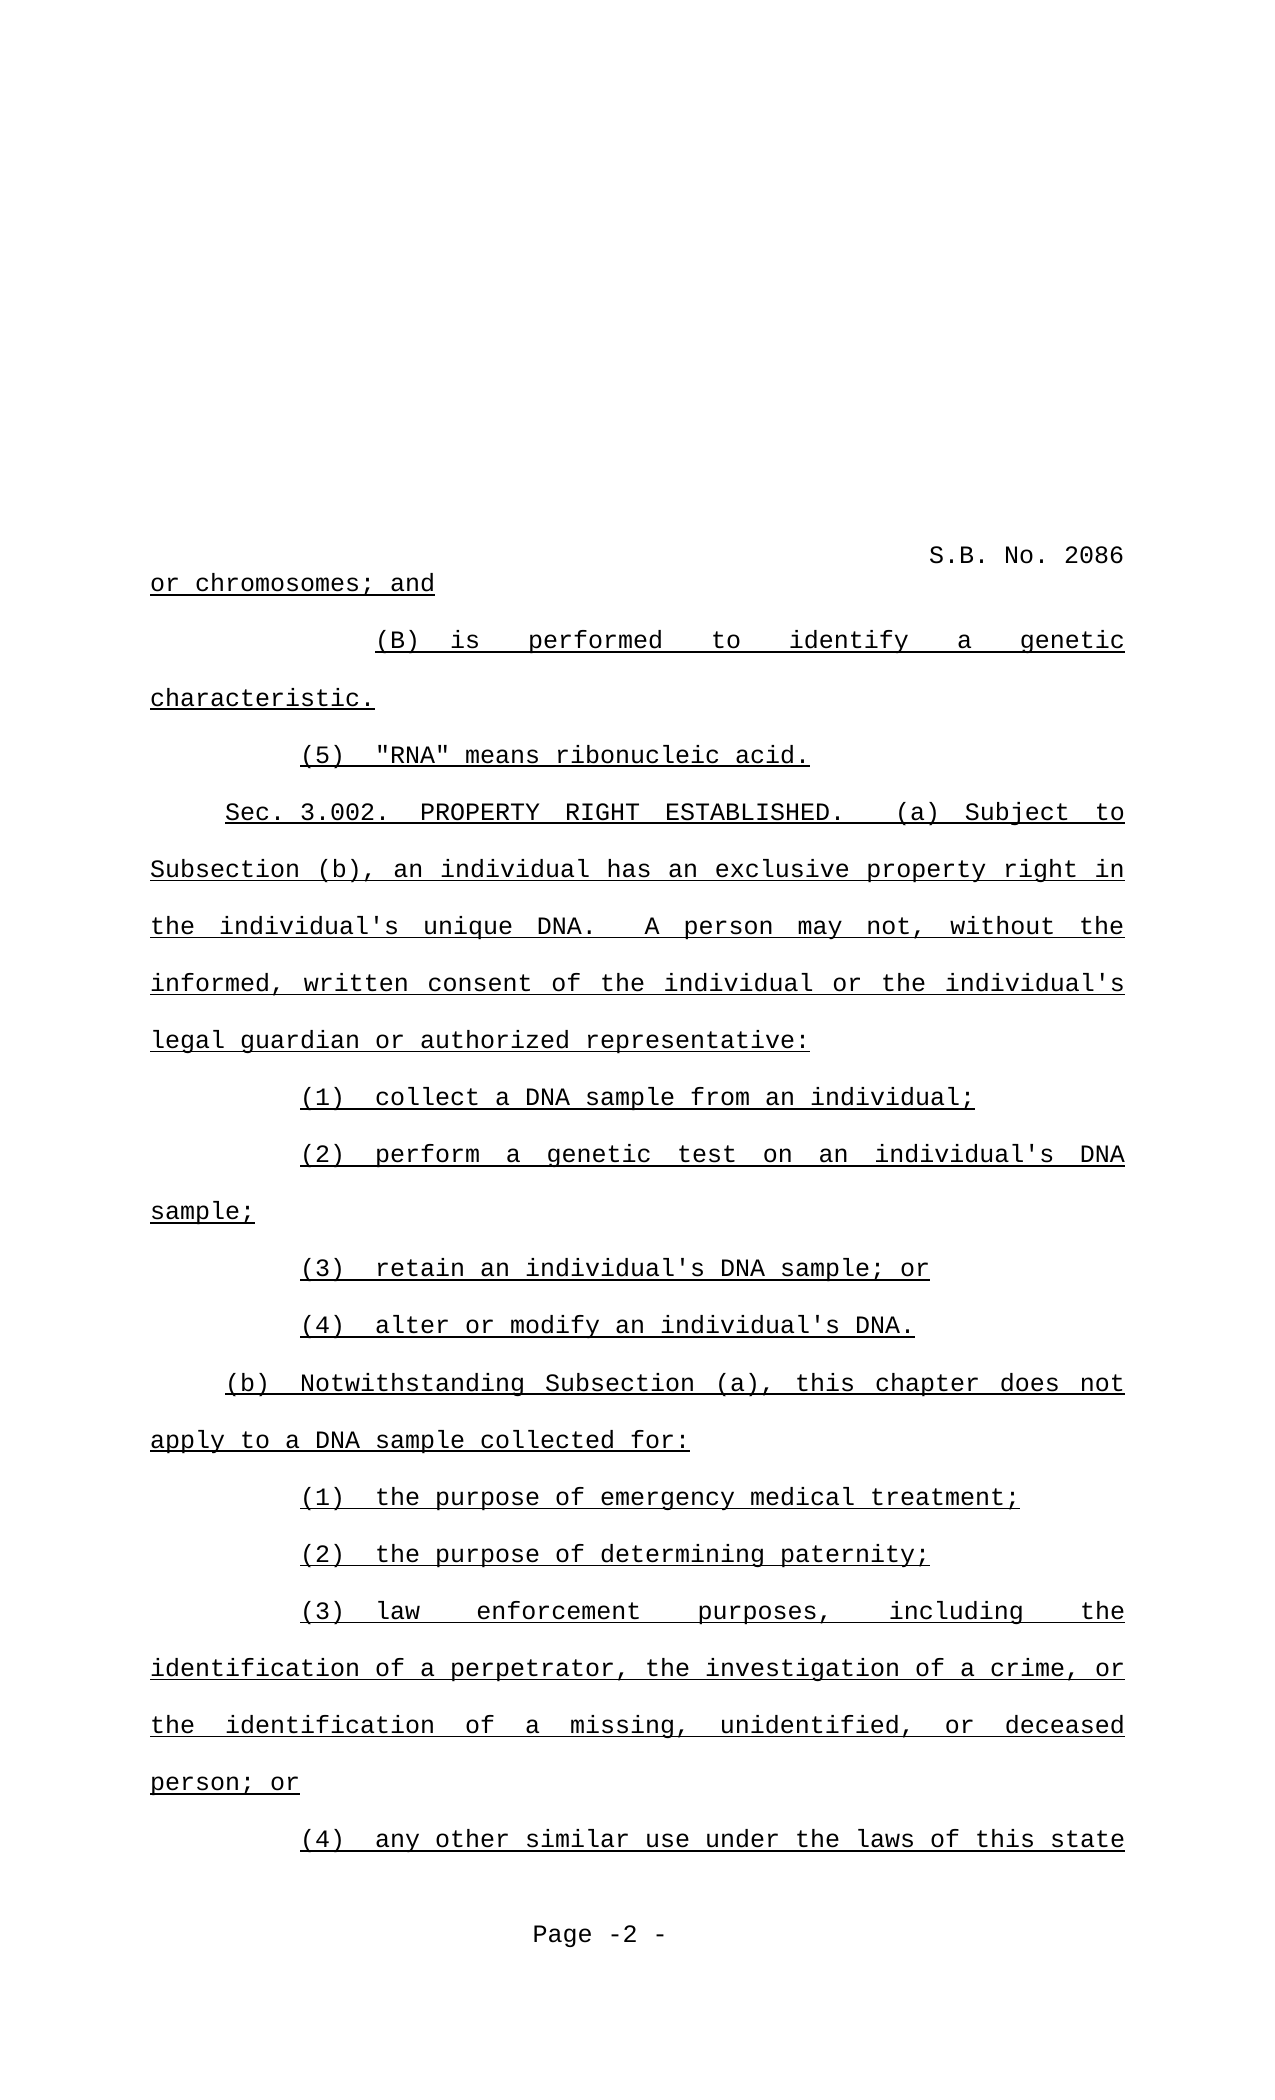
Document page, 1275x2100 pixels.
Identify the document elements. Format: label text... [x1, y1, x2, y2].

text (3) law enforcement purposes, including the identification of a perpetrator, the investigation of a crime, or the identification of a missing, unidentified, or deceased person; or [150, 1737, 1125, 1798]
text (1) the purpose of emergency medical treatment; [150, 1484, 1125, 1513]
text (2) the purpose of determining paternity; [150, 1541, 1125, 1570]
text (5) "RNA" means ribonucleic acid. [150, 742, 1125, 771]
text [150, 571, 1125, 599]
text (4) alter or modify an individual's DNA. [150, 1313, 1125, 1341]
text (3) law enforcement purposes, including the identification of a perpetrator, the investigation of a crime, or the identification of a missing, unidentified, or deceased person; or [150, 1598, 1125, 1679]
text Sec. 3.002. PROPERTY RIGHT ESTABLISHED. (a) Subject to Subsection (b), an individual has an exclusive property right in the individual's unique DNA. A person may not, without the informed, written consent of the individual or the individual's legal guardian or authorized representative: [150, 881, 1125, 937]
text Sec. 3.002. PROPERTY RIGHT ESTABLISHED. (a) Subject to Subsection (b), an individual has an exclusive property right in the individual's unique DNA. A person may not, without the informed, written consent of the individual or the individual's legal guardian or authorized representative: [150, 995, 1125, 1056]
text (b) Notwithstanding Subsection (a), this chapter does not apply to a DNA sample collected for: [150, 1370, 1125, 1456]
text (3) law enforcement purposes, including the identification of a perpetrator, the investigation of a crime, or the identification of a missing, unidentified, or deceased person; or [150, 1680, 1125, 1736]
text (3) retain an individual's DNA sample; or [150, 1256, 1125, 1284]
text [150, 1827, 1125, 1855]
text Sec. 3.002. PROPERTY RIGHT ESTABLISHED. (a) Subject to Subsection (b), an individual has an exclusive property right in the individual's unique DNA. A person may not, without the informed, written consent of the individual or the individual's legal guardian or authorized representative: [150, 938, 1125, 994]
text (B) is performed to identify a genetic characteristic. [150, 628, 1125, 713]
text Sec. 3.002. PROPERTY RIGHT ESTABLISHED. (a) Subject to Subsection (b), an individual has an exclusive property right in the individual's unique DNA. A person may not, without the informed, written consent of the individual or the individual's legal guardian or authorized representative: [150, 799, 1125, 880]
text (1) collect a DNA sample from an individual; [150, 1084, 1125, 1113]
text (2) perform a genetic test on an individual's DNA sample; [150, 1142, 1125, 1227]
